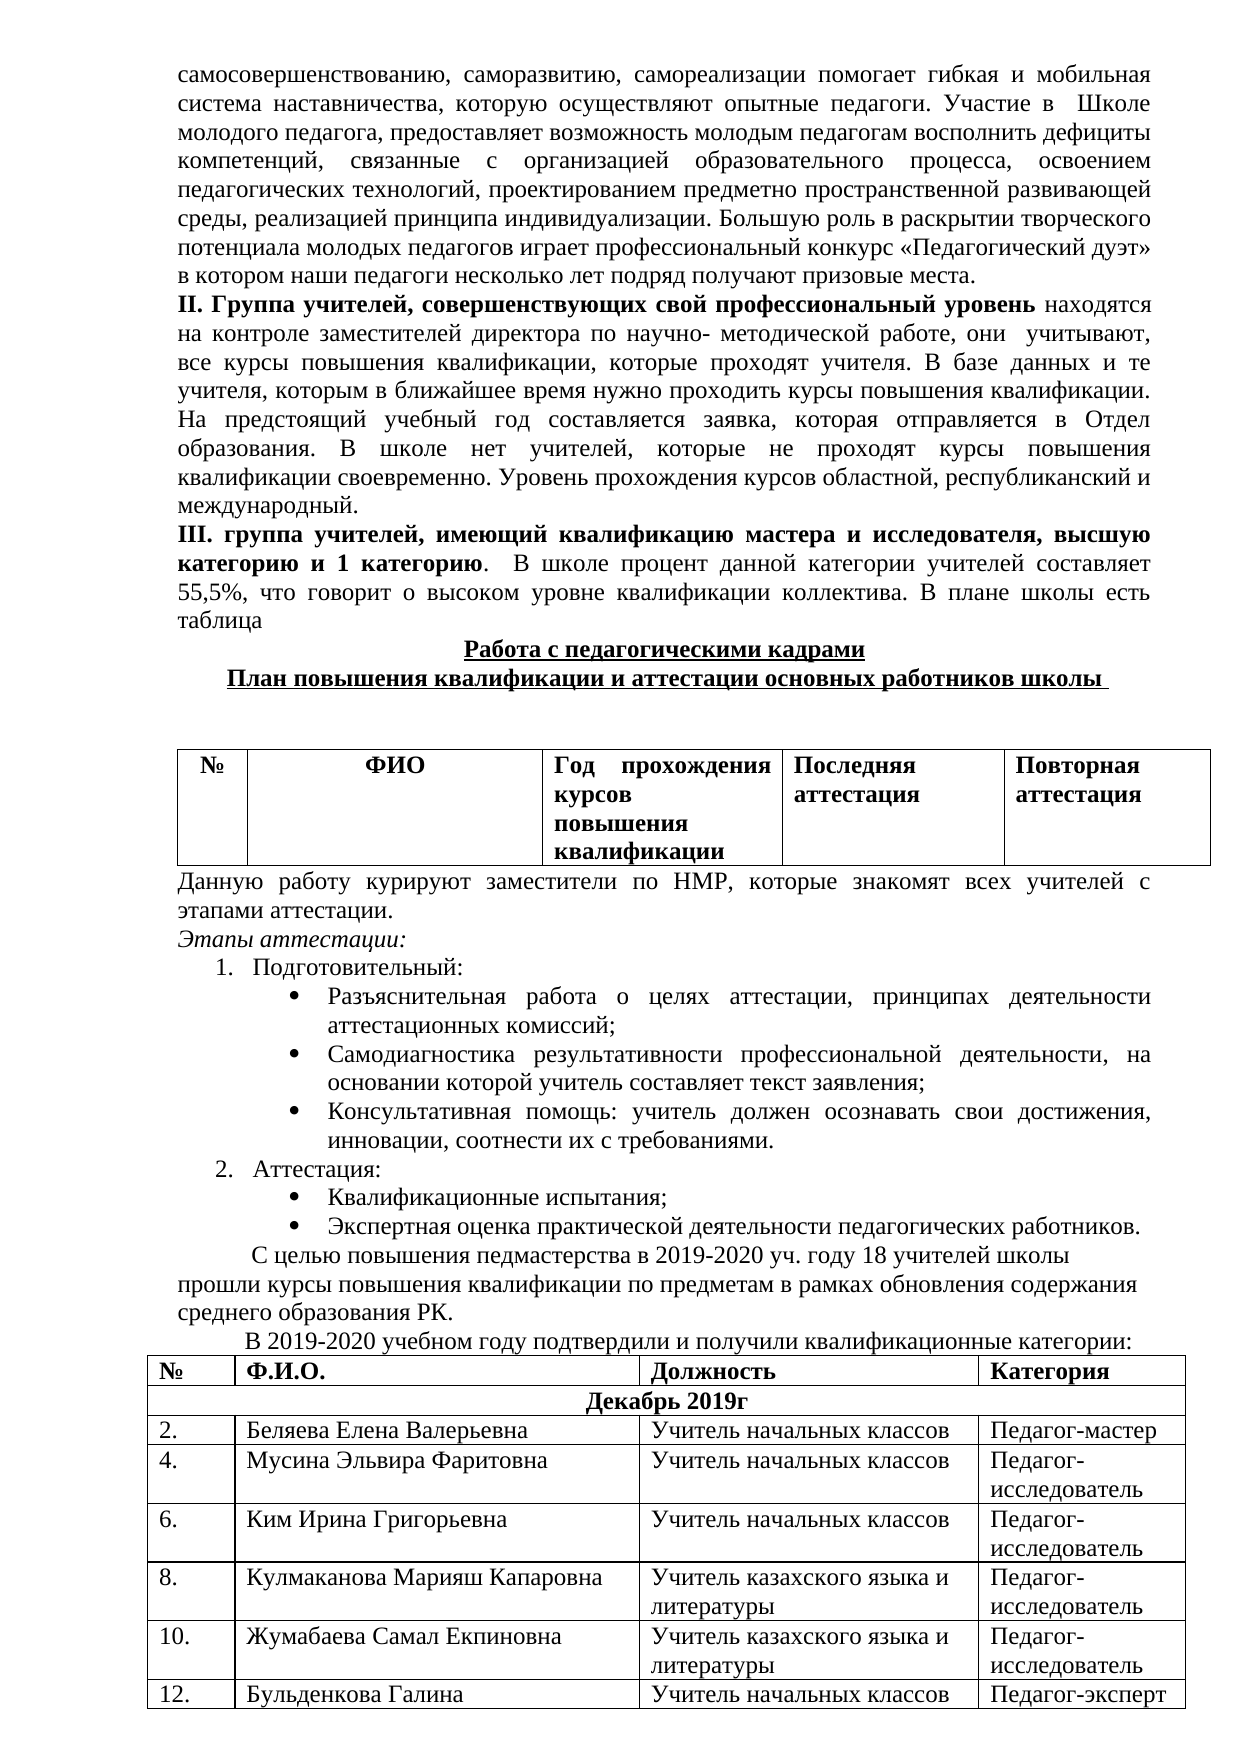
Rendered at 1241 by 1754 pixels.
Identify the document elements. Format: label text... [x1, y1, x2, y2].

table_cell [236, 1680, 639, 1708]
table_header Должность [640, 1356, 978, 1385]
table_cell Мусина Эльвира Фаритовна [236, 1445, 639, 1503]
table_cell Педагог-исследователь [979, 1504, 1185, 1561]
text Работа с педагогическими кадрами [177, 634, 1152, 663]
text В 2019-2020 учебном году подтвердили и получили квалификационные категории: [177, 1326, 1152, 1355]
table_cell Учитель начальных классов [640, 1504, 978, 1561]
list Аттестация: [215, 1154, 1152, 1182]
table_cell Педагог-эксперт [979, 1680, 1185, 1708]
table_cell [148, 1416, 234, 1444]
table_cell Педагог-исследователь [979, 1445, 1185, 1503]
table_header Год прохождения курсов повышения квалификации [543, 750, 782, 865]
table_cell Учитель казахского языка и литературы [640, 1621, 978, 1678]
text Данную работу курируют заместители по НМР, которые знакомят всех учителей с этапами аттестации. [177, 866, 1152, 924]
text План повышения квалификации и аттестации основных работников школы [177, 663, 1152, 692]
text II. Группа учителей, совершенствующих свой профессиональный уровень находятся на контроле заместителей директора по научно- методической работе, они учитывают, все курсы повышения квалификации, которые проходят учителя. В базе данных и те учителя, которым в ближайшее время нужно проходить курсы повышения квалификации. На предстоящий учебный год составляется заявка, которая отправляется в Отдел образования. В школе нет учителей, которые не проходят курсы повышения квалификации своевременно. Уровень прохождения курсов областной, республиканский и международный. [177, 289, 1152, 519]
table_cell Жумабаева Самал Екпиновна [236, 1621, 639, 1678]
table_cell [148, 1563, 234, 1620]
table_cell Учитель начальных классов [640, 1445, 978, 1503]
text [177, 59, 1152, 289]
table_cell Педагог-исследователь [979, 1563, 1185, 1620]
table_cell [148, 1621, 234, 1678]
list Самодиагностика результативности профессиональной деятельности, на основании которой учитель составляет текст заявления; [290, 1039, 1152, 1096]
table_cell [148, 1680, 234, 1708]
table_header № [178, 750, 247, 865]
list Консультативная помощь: учитель должен осознавать свои достижения, инновации, соотнести их с требованиями. [290, 1096, 1152, 1154]
list Экспертная оценка практической деятельности педагогических работников. [290, 1211, 1152, 1240]
text Этапы аттестации: [177, 924, 1152, 952]
text III. группа учителей, имеющий квалификацию мастера и исследователя, высшую категорию и 1 категорию. В школе процент данной категории учителей составляет 55,5%, что говорит о высоком уровне квалификации коллектива. В плане школы есть таблица [177, 519, 1152, 634]
table_cell Педагог-мастер [979, 1416, 1185, 1444]
table_cell Беляева Елена Валерьевна [236, 1416, 639, 1444]
list Подготовительный: [215, 952, 1152, 981]
table_cell [148, 1504, 234, 1561]
table_cell Педагог-исследователь [979, 1621, 1185, 1678]
table_cell Кулмаканова Марияш Капаровна [236, 1563, 639, 1620]
list Квалификационные испытания; [290, 1182, 1152, 1211]
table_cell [640, 1680, 978, 1708]
table_cell [148, 1445, 234, 1503]
table_header Ф.И.О. [236, 1356, 639, 1385]
table_cell Ким Ирина Григорьевна [236, 1504, 639, 1561]
table_cell Декабрь 2019г [148, 1386, 1185, 1414]
table_header № [148, 1356, 234, 1385]
table_header Последняя аттестация [783, 750, 1004, 865]
list Разъяснительная работа о целях аттестации, принципах деятельности аттестационных комиссий; [290, 981, 1152, 1039]
table_header ФИО [248, 750, 542, 865]
table_header Категория [979, 1356, 1185, 1385]
table_header Повторная аттестация [1005, 750, 1210, 865]
table_cell Учитель начальных классов [640, 1416, 978, 1444]
table_cell Учитель казахского языка и литературы [640, 1563, 978, 1620]
text С целью повышения педмастерства в 2019-2020 уч. году 18 учителей школы прошли курсы повышения квалификации по предметам в рамках обновления содержания среднего образования РК. [177, 1240, 1152, 1326]
